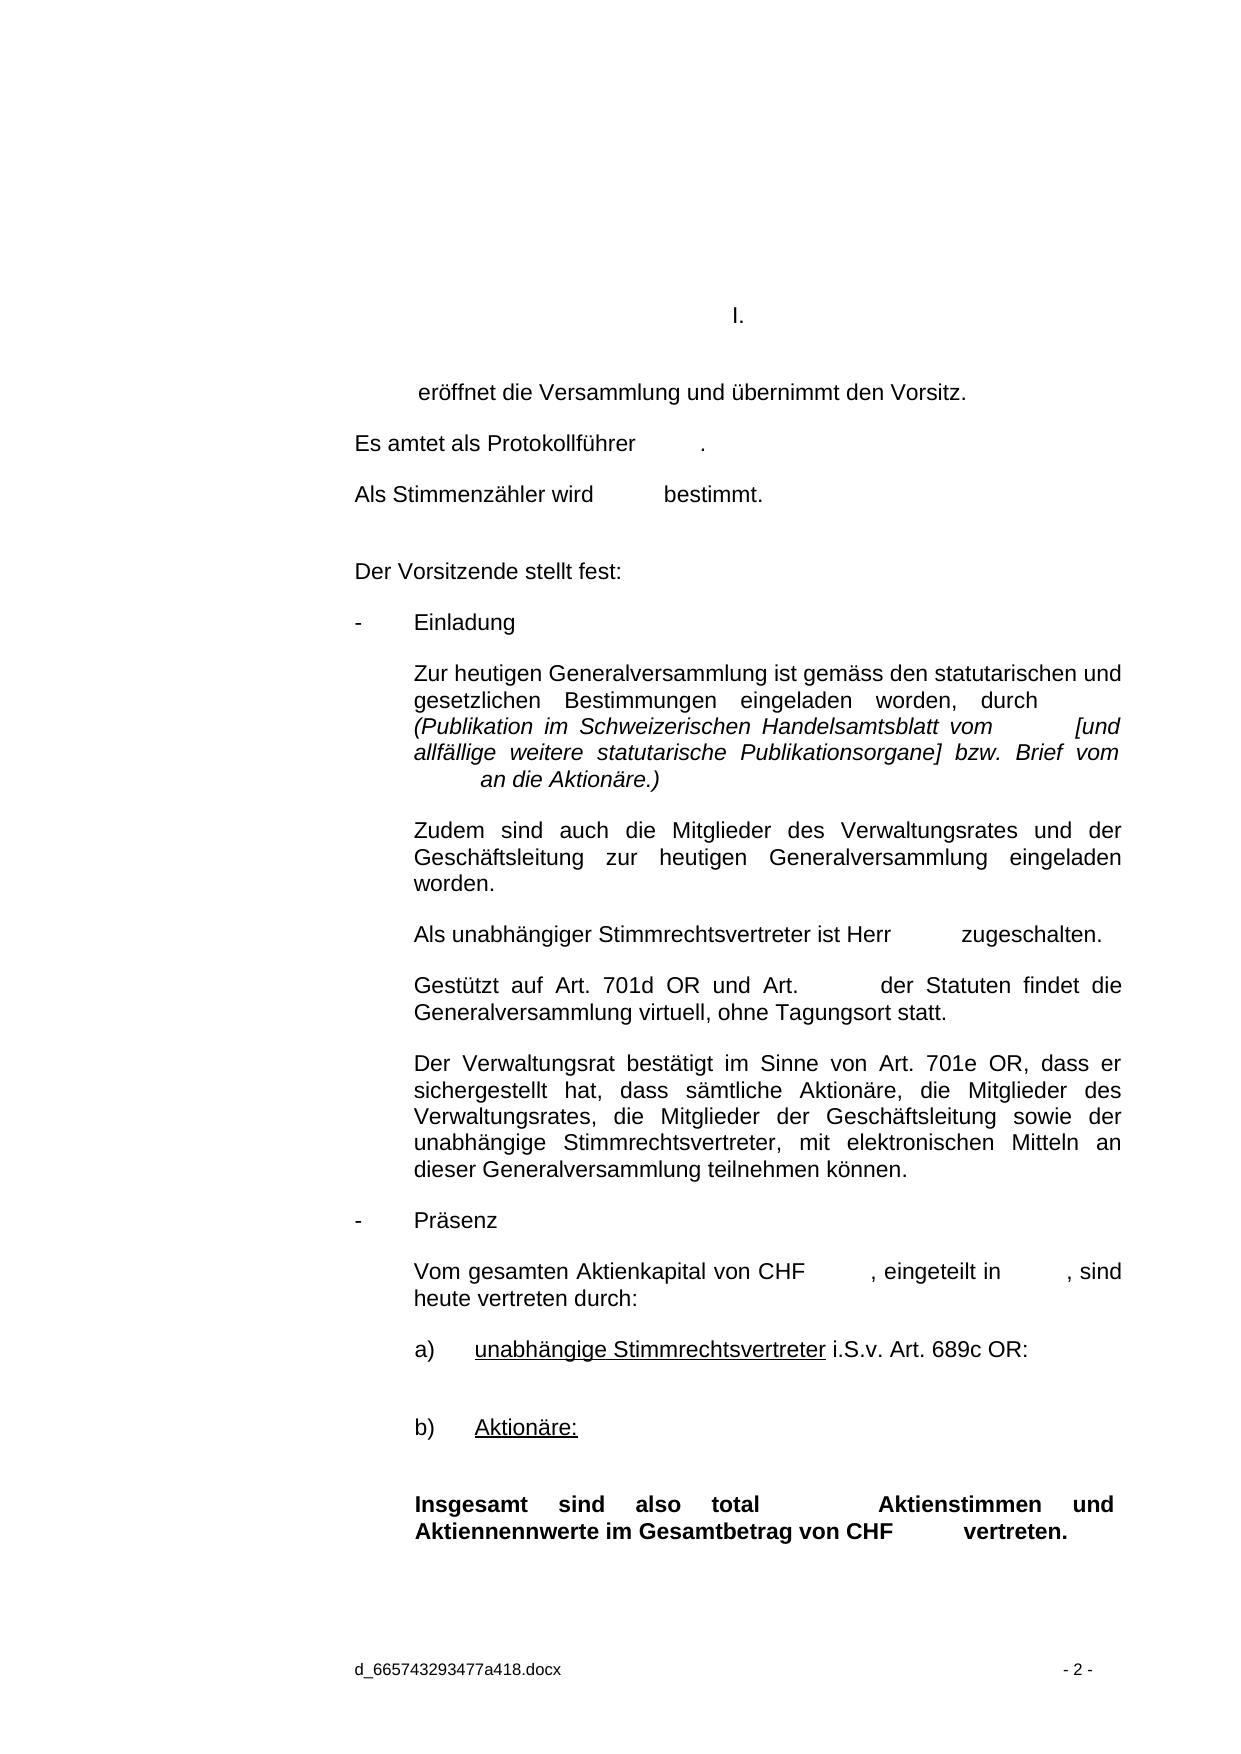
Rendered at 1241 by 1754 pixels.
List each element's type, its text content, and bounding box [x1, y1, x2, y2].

text Als unabhängiger Stimmrechtsvertreter ist Herr zugeschalten. [413, 921, 1122, 947]
text b) Aktionäre: [414, 1414, 1107, 1466]
text Es amtet als Protokollführer . [354, 430, 1122, 456]
text Der Verwaltungsrat bestätigt im Sinne von Art. 701e OR, dass er sichergestellt hat, dass sämtliche Aktionäre, die Mitglieder des Verwaltungsrates, die Mitglieder der Geschäftsleitung sowie der unabhängige Stimmrechtsvertreter, mit elektronischen Mitteln an dieser Generalversammlung teilnehmen können. [413, 1050, 1122, 1182]
text I. [354, 302, 1122, 328]
text - Präsenz [354, 1207, 1122, 1233]
text Gestützt auf Art. 701d OR und Art. der Statuten findet die Generalversammlung virtuell, ohne Tagungsort statt. [413, 972, 1122, 1025]
text Vom gesamten Aktienkapital von CHF , eingeteilt in , sind heute vertreten durch: [413, 1258, 1122, 1311]
text eröffnet die Versammlung und übernimmt den Vorsitz. [354, 378, 1122, 405]
text Als Stimmenzähler wird bestimmt. [354, 481, 1122, 508]
text Insgesamt sind also total Aktienstimmen und Aktiennennwerte im Gesamtbetrag von CHF vertreten. [414, 1491, 1114, 1544]
text Zudem sind auch die Mitglieder des Verwaltungsrates und der Geschäftsleitung zur heutigen Generalversammlung eingeladen worden. [413, 817, 1122, 896]
text a) unabhängige Stimmrechtsvertreter i.S.v. Art. 689c OR: [414, 1336, 1107, 1389]
text - Einladung [354, 609, 1122, 635]
text Der Vorsitzende stellt fest: [354, 558, 1122, 584]
text Zur heutigen Generalversammlung ist gemäss den statutarischen und gesetzlichen Bestimmungen eingeladen worden, durch (Publikation im Schweizerischen Handelsamtsblatt vom [und allfällige weitere statutarische Publikationsorgane] bzw. Brief vom an die Aktionäre.) [413, 660, 1122, 792]
